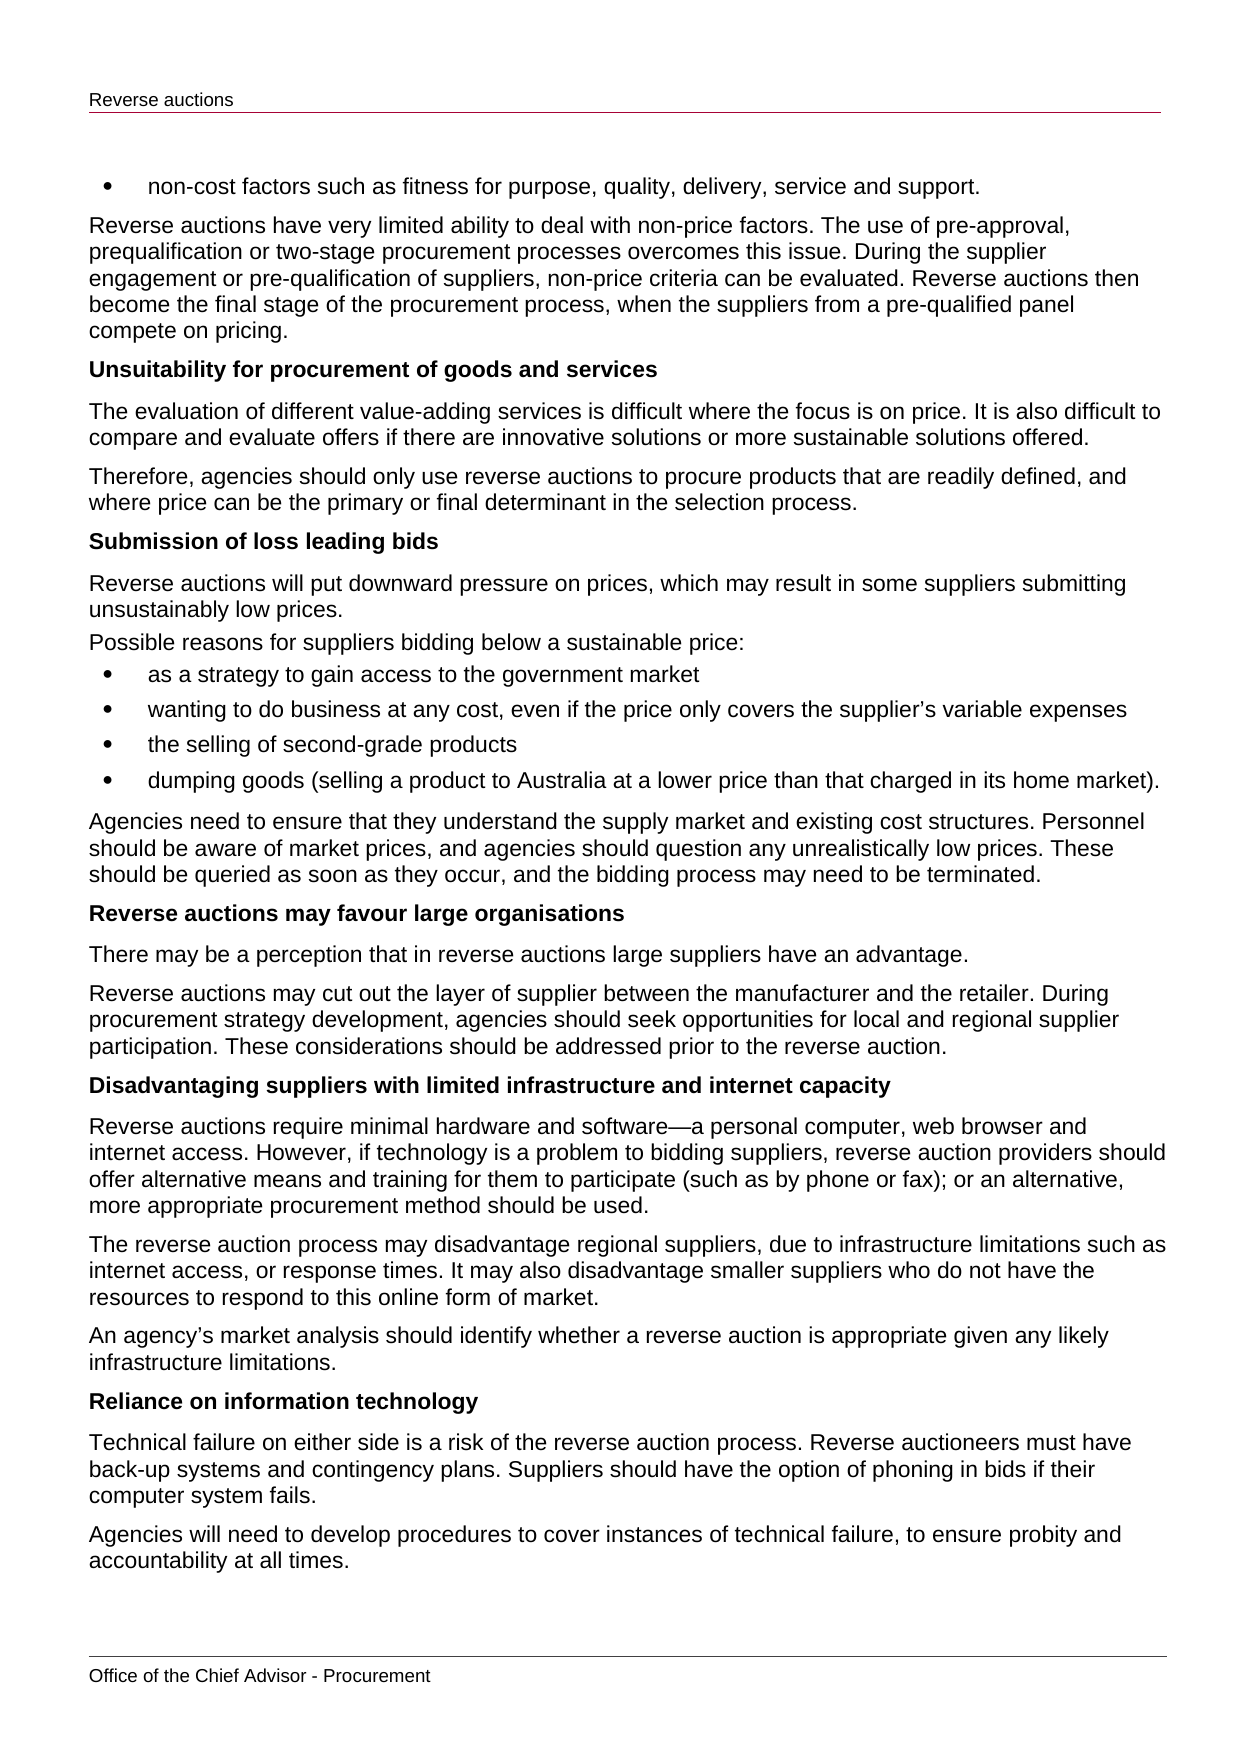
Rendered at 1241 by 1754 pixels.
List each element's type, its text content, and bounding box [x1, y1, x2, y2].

text Technical failure on either side is a risk of the reverse auction process. Reverse auctioneers must have back-up systems and contingency plans. Suppliers should have the option of phoning in bids if their computer system fails. [89, 1429, 1167, 1508]
text There may be a perception that in reverse auctions large suppliers have an advantage. [89, 941, 1167, 967]
text The reverse auction process may disadvantage regional suppliers, due to infrastructure limitations such as internet access, or response times. It may also disadvantage smaller suppliers who do not have the resources to respond to this online form of market. [89, 1231, 1167, 1310]
subtitle Submission of loss leading bids [89, 528, 1167, 554]
list as a strategy to gain access to the government market [103, 661, 1167, 687]
subtitle Disadvantaging suppliers with limited infrastructure and internet capacity [89, 1072, 1167, 1098]
text Reverse auctions will put downward pressure on prices, which may result in some suppliers submitting unsustainably low prices. [89, 569, 1167, 622]
text Agencies will need to develop procedures to cover instances of technical failure, to ensure probity and accountability at all times. [89, 1521, 1167, 1573]
text Therefore, agencies should only use reverse auctions to procure products that are readily defined, and where price can be the primary or final determinant in the selection process. [89, 463, 1167, 516]
list non-cost factors such as fitness for purpose, quality, delivery, service and support. [103, 173, 1167, 199]
text Reverse auctions require minimal hardware and software—a personal computer, web browser and internet access. However, if technology is a problem to bidding suppliers, reverse auction providers should offer alternative means and training for them to participate (such as by phone or fax); or an alternative, more appropriate procurement method should be used. [89, 1113, 1167, 1218]
text Reverse auctions have very limited ability to deal with non-price factors. The use of pre-approval, prequalification or two-stage procurement processes overcomes this issue. During the supplier engagement or pre-qualification of suppliers, non-price criteria can be evaluated. Reverse auctions then become the final stage of the procurement process, when the suppliers from a pre-qualified panel compete on pricing. [89, 212, 1167, 344]
text Possible reasons for suppliers bidding below a sustainable price: [89, 628, 1167, 655]
subtitle Reliance on information technology [89, 1388, 1167, 1414]
subtitle Unsuitability for procurement of goods and services [89, 356, 1167, 382]
text The evaluation of different value-adding services is difficult where the focus is on price. It is also difficult to compare and evaluate offers if there are innovative solutions or more sustainable solutions offered. [89, 398, 1167, 450]
text An agency’s market analysis should identify whether a reverse auction is appropriate given any likely infrastructure limitations. [89, 1322, 1167, 1375]
list wanting to do business at any cost, even if the price only covers the supplier’s variable expenses [103, 696, 1167, 723]
text Reverse auctions may cut out the layer of supplier between the manufacturer and the retailer. During procurement strategy development, agencies should seek opportunities for local and regional supplier participation. These considerations should be addressed prior to the reverse auction. [89, 980, 1167, 1059]
text Agencies need to ensure that they understand the supply market and existing cost structures. Personnel should be aware of market prices, and agencies should question any unrealistically low prices. These should be queried as soon as they occur, and the bidding process may need to be terminated. [89, 808, 1167, 887]
subtitle Reverse auctions may favour large organisations [89, 900, 1167, 926]
list dumping goods (selling a product to Australia at a lower price than that charged in its home market). [103, 767, 1167, 793]
list the selling of second-grade products [103, 731, 1167, 758]
